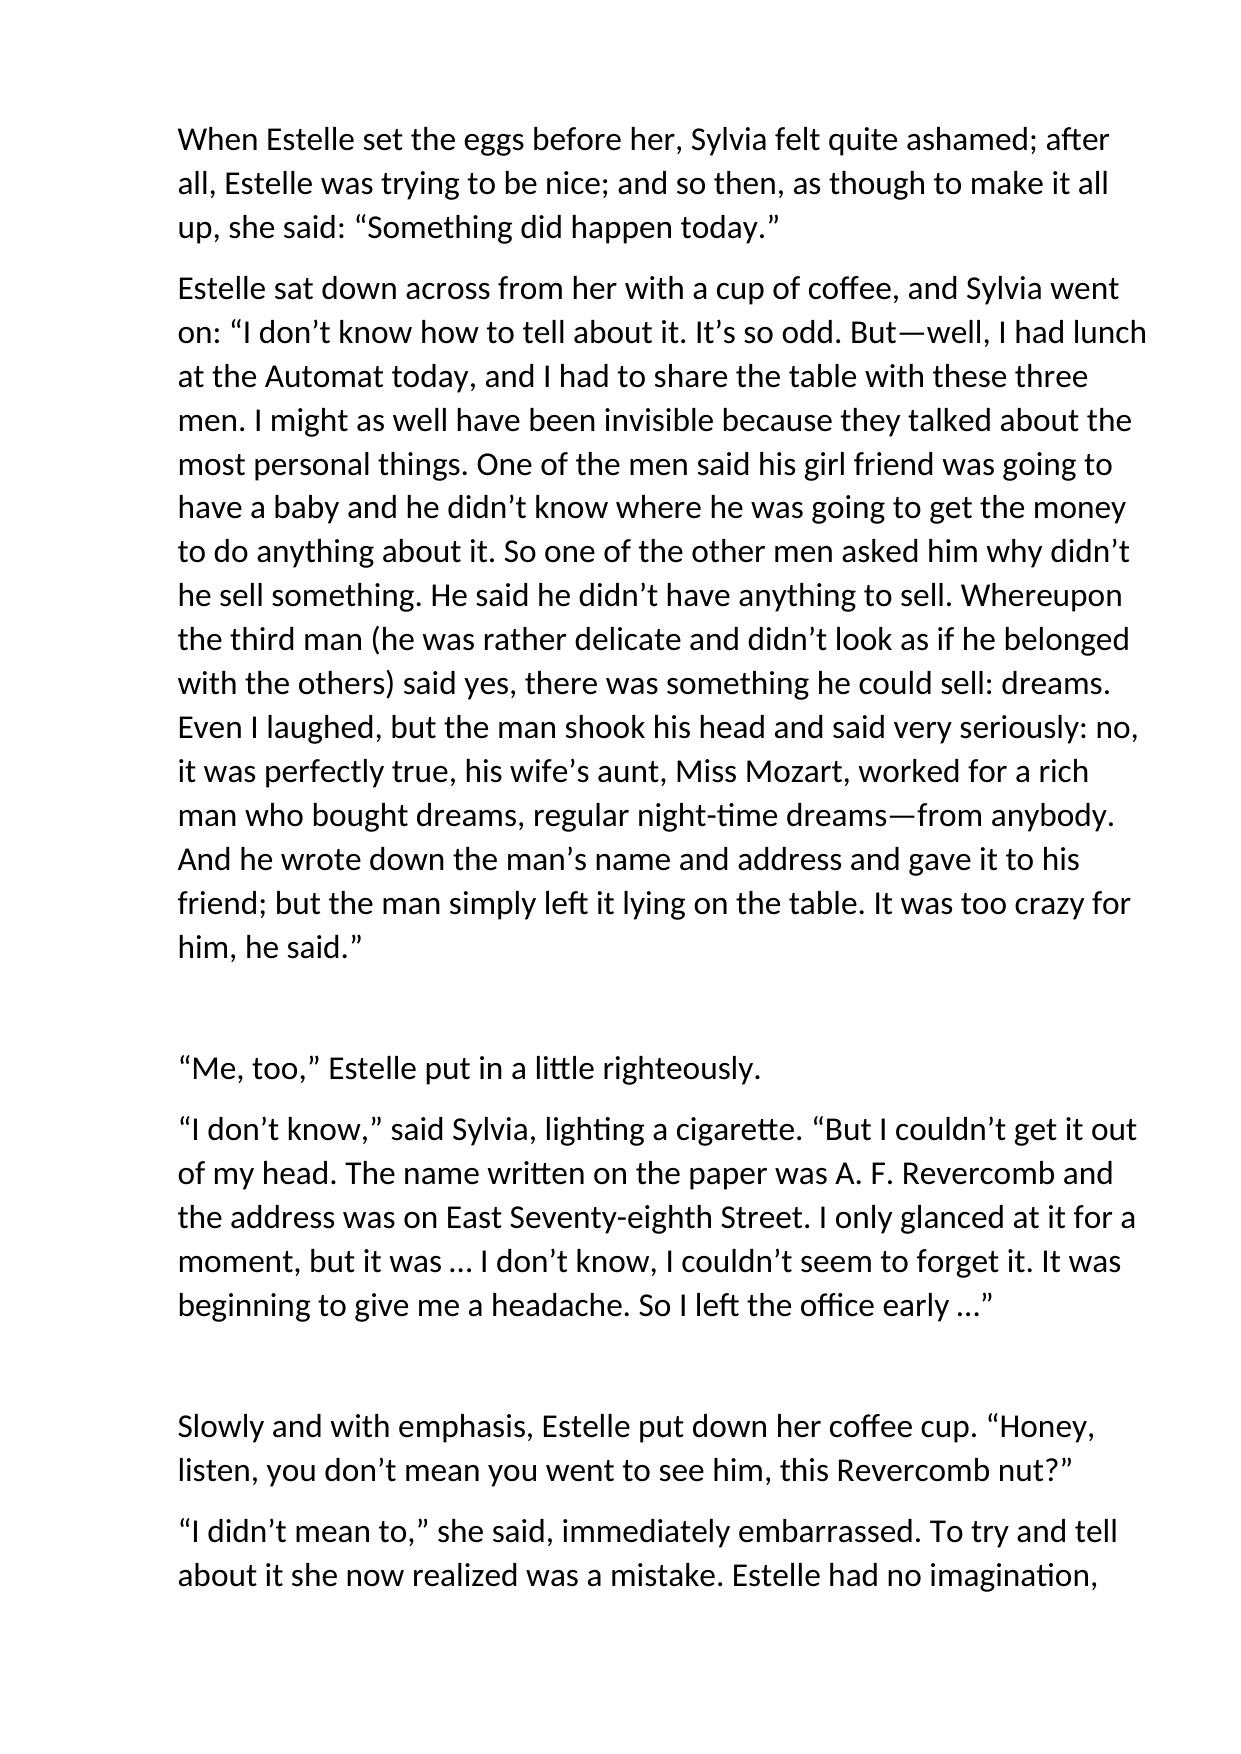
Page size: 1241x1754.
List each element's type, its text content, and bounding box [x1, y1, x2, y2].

text “I don’t know,” said Sylvia, lighting a cigarette. “But I couldn’t get it out of my head. The name written on the paper was A. F. Revercomb and the address was on East Seventy-eighth Street. I only glanced at it for a moment, but it was … I don’t know, I couldn’t seem to forget it. It was beginning to give me a headache. So I left the office early …” [177, 1108, 1152, 1324]
text Estelle sat down across from her with a cup of coffee, and Sylvia went on: “I don’t know how to tell about it. It’s so odd. But—well, I had lunch at the Automat today, and I had to share the table with these three men. I might as well have been invisible because they talked about the most personal things. One of the men said his girl friend was going to have a baby and he didn’t know where he was going to get the money to do anything about it. So one of the other men asked him why didn’t he sell something. He said he didn’t have anything to sell. Whereupon the third man (he was rather delicate and didn’t look as if he belonged with the others) said yes, there was something he could sell: dreams. Even I laughed, but the man shook his head and said very seriously: no, it was perfectly true, his wife’s aunt, Miss Mozart, worked for a rich man who bought dreams, regular night-time dreams—from anybody. And he wrote down the man’s name and address and gave it to his friend; but the man simply left it lying on the table. It was too crazy for him, he said.” [177, 267, 1152, 967]
text “Me, too,” Estelle put in a little righteously. [177, 1047, 1152, 1088]
text Slowly and with emphasis, Estelle put down her coffee cup. “Honey, listen, you don’t mean you went to see him, this Revercomb nut?” [177, 1405, 1152, 1490]
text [177, 1509, 1152, 1594]
text When Estelle set the eggs before her, Sylvia felt quite ashamed; after all, Estelle was trying to be nice; and so then, as though to make it all up, she said: “Something did happen today.” [177, 118, 1152, 247]
